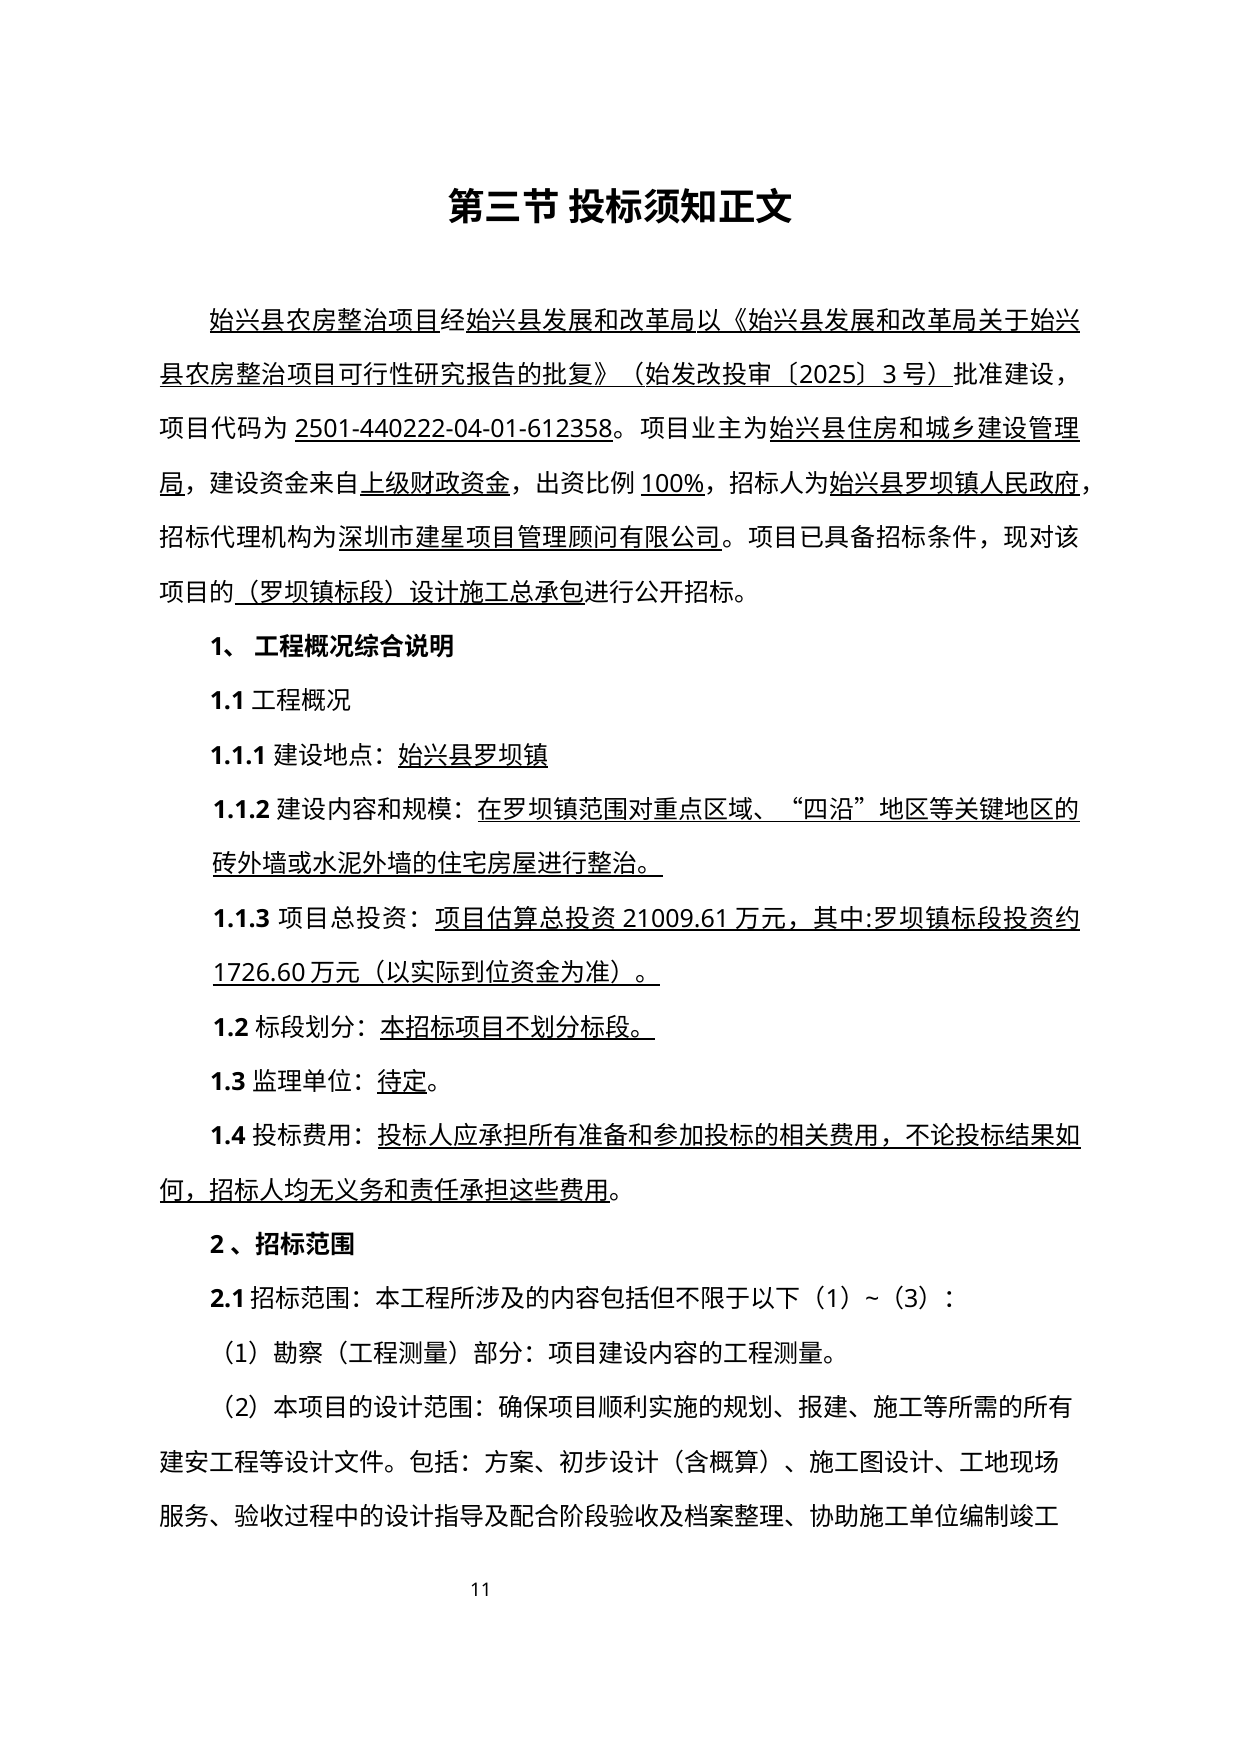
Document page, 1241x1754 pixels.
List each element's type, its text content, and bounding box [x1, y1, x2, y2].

text 1.1.1 建设地点：始兴县罗坝镇 [159, 735, 1081, 771]
text 1.3 监理单位：待定。 [159, 1061, 1081, 1098]
text 1.1.3 项目总投资：项目估算总投资21009.61万元，其中:罗坝镇标段投资约1726.60万元（以实际到位资金为准）。 [213, 898, 1081, 989]
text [159, 1388, 1081, 1533]
text 第三节 投标须知正文 [159, 177, 1081, 231]
text 2 、招标范围 [159, 1224, 1081, 1261]
text 1.4 投标费用：投标人应承担所有准备和参加投标的相关费用，不论投标结果如何，招标人均无义务和责任承担这些费用。 [159, 1116, 1081, 1206]
text 1.1.2 建设内容和规模：在罗坝镇范围对重点区域、“四沿”地区等关键地区的砖外墙或水泥外墙的住宅房屋进行整治。 [213, 789, 1081, 880]
text 1、 工程概况综合说明 [159, 626, 1081, 663]
text 1.1 工程概况 [159, 681, 1081, 717]
text 1.2 标段划分：本招标项目不划分标段。 [213, 1007, 1081, 1043]
text （1）勘察（工程测量）部分：项目建设内容的工程测量。 [159, 1333, 1081, 1369]
text 2.1招标范围：本工程所涉及的内容包括但不限于以下（1）~（3）： [159, 1279, 1081, 1315]
text 始兴县农房整治项目经始兴县发展和改革局以《始兴县发展和改革局关于始兴县农房整治项目可行性研究报告的批复》（始发改投审〔2025〕3号）批准建设，项目代码为2501-440222-04-01-612358。项目业主为始兴县住房和城乡建设管理局，建设资金来自上级财政资金，出资比例100%，招标人为始兴县罗坝镇人民政府，招标代理机构为深圳市建星项目管理顾问有限公司。项目已具备招标条件，现对该项目的（罗坝镇标段）设计施工总承包进行公开招标。 [159, 300, 1081, 608]
